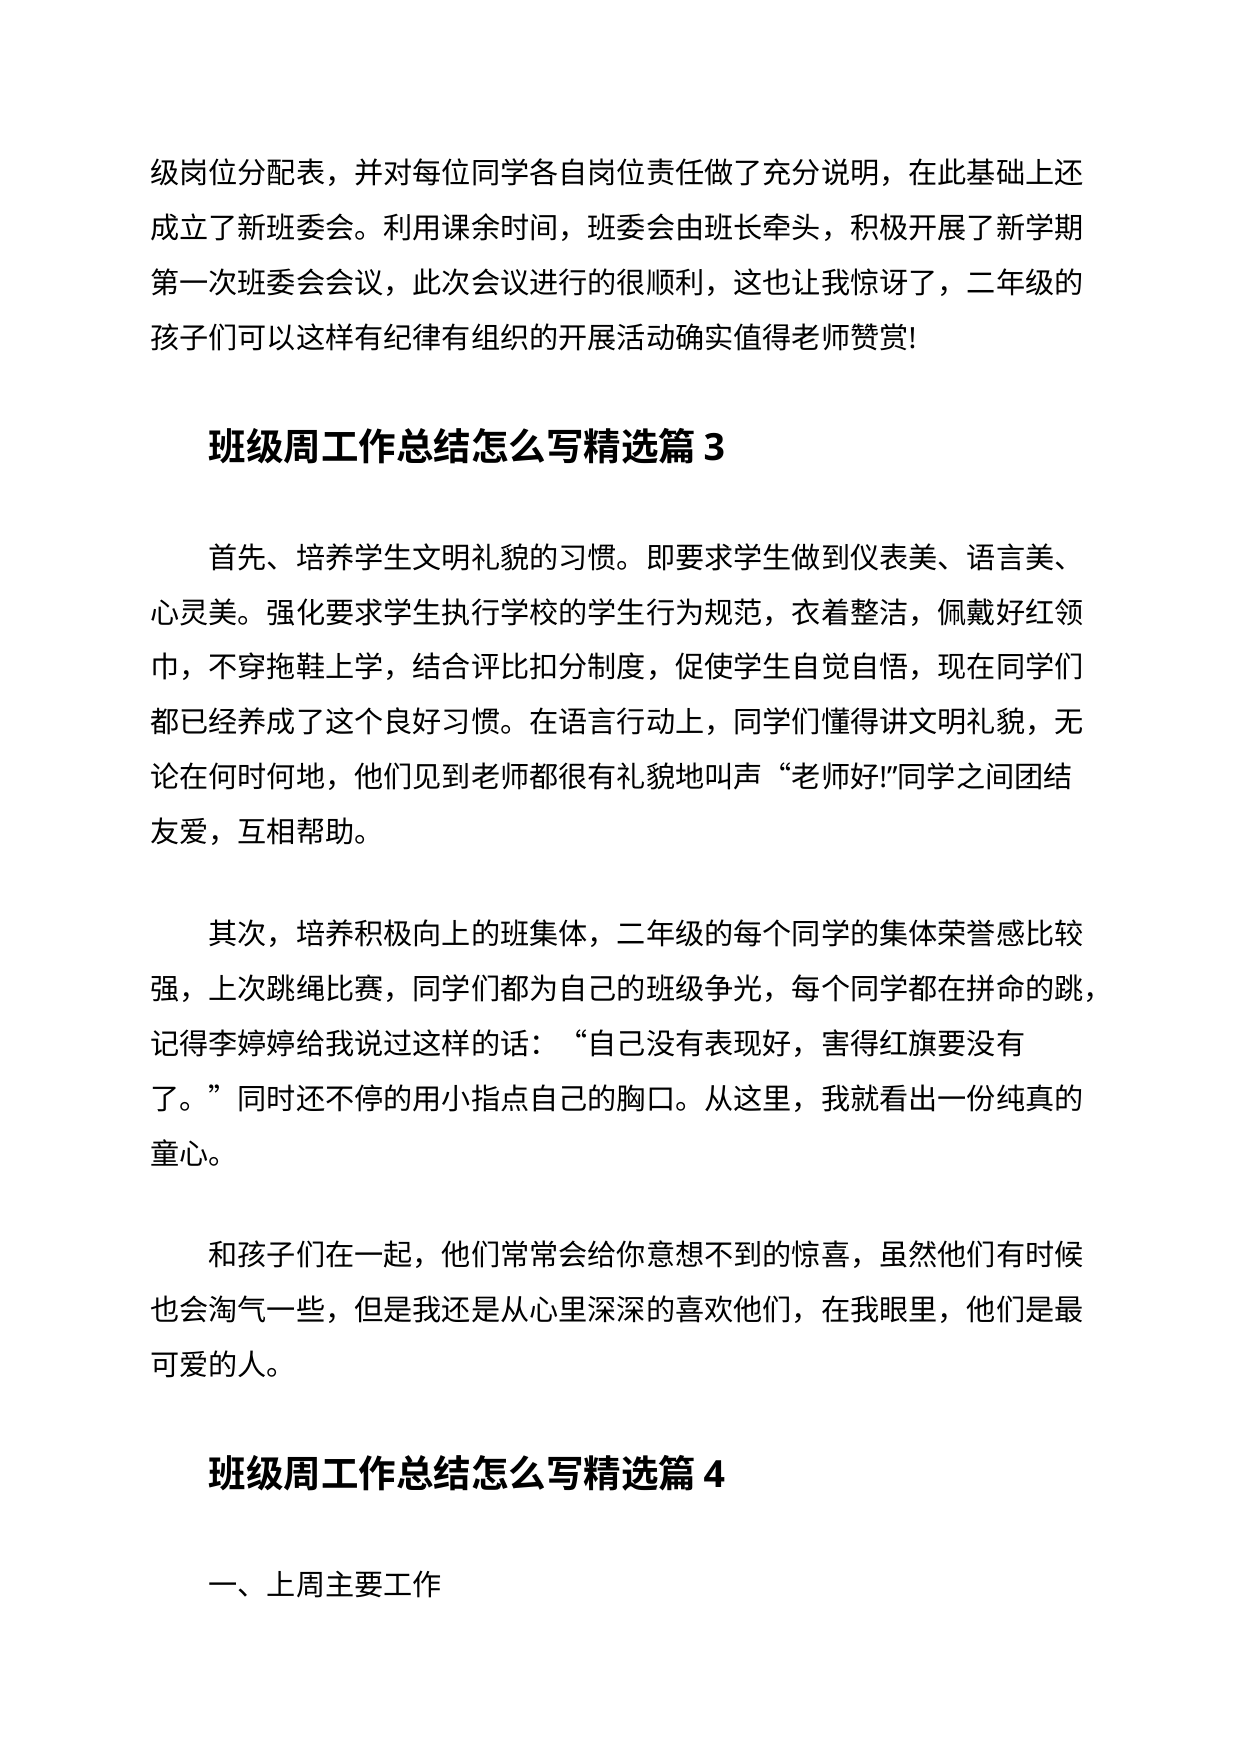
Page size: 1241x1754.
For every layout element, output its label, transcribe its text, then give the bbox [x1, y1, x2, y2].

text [150, 150, 1090, 357]
text 班级周工作总结怎么写精选篇4 [150, 1443, 1090, 1498]
text 首先、培养学生文明礼貌的习惯。即要求学生做到仪表美、语言美、心灵美。强化要求学生执行学校的学生行为规范，衣着整洁，佩戴好红领巾，不穿拖鞋上学，结合评比扣分制度，促使学生自觉自悟，现在同学们都已经养成了这个良好习惯。在语言行动上，同学们懂得讲文明礼貌，无论在何时何地，他们见到老师都很有礼貌地叫声“老师好!”同学之间团结友爱，互相帮助。 [150, 534, 1090, 851]
text 和孩子们在一起，他们常常会给你意想不到的惊喜，虽然他们有时候也会淘气一些，但是我还是从心里深深的喜欢他们，在我眼里，他们是最可爱的人。 [150, 1232, 1090, 1384]
text 其次，培养积极向上的班集体，二年级的每个同学的集体荣誉感比较强，上次跳绳比赛，同学们都为自己的班级争光，每个同学都在拼命的跳，记得李婷婷给我说过这样的话：“自己没有表现好，害得红旗要没有了。”同时还不停的用小指点自己的胸口。从这里，我就看出一份纯真的童心。 [150, 911, 1090, 1172]
text 一、上周主要工作 [150, 1561, 1090, 1603]
text 班级周工作总结怎么写精选篇3 [150, 417, 1090, 471]
